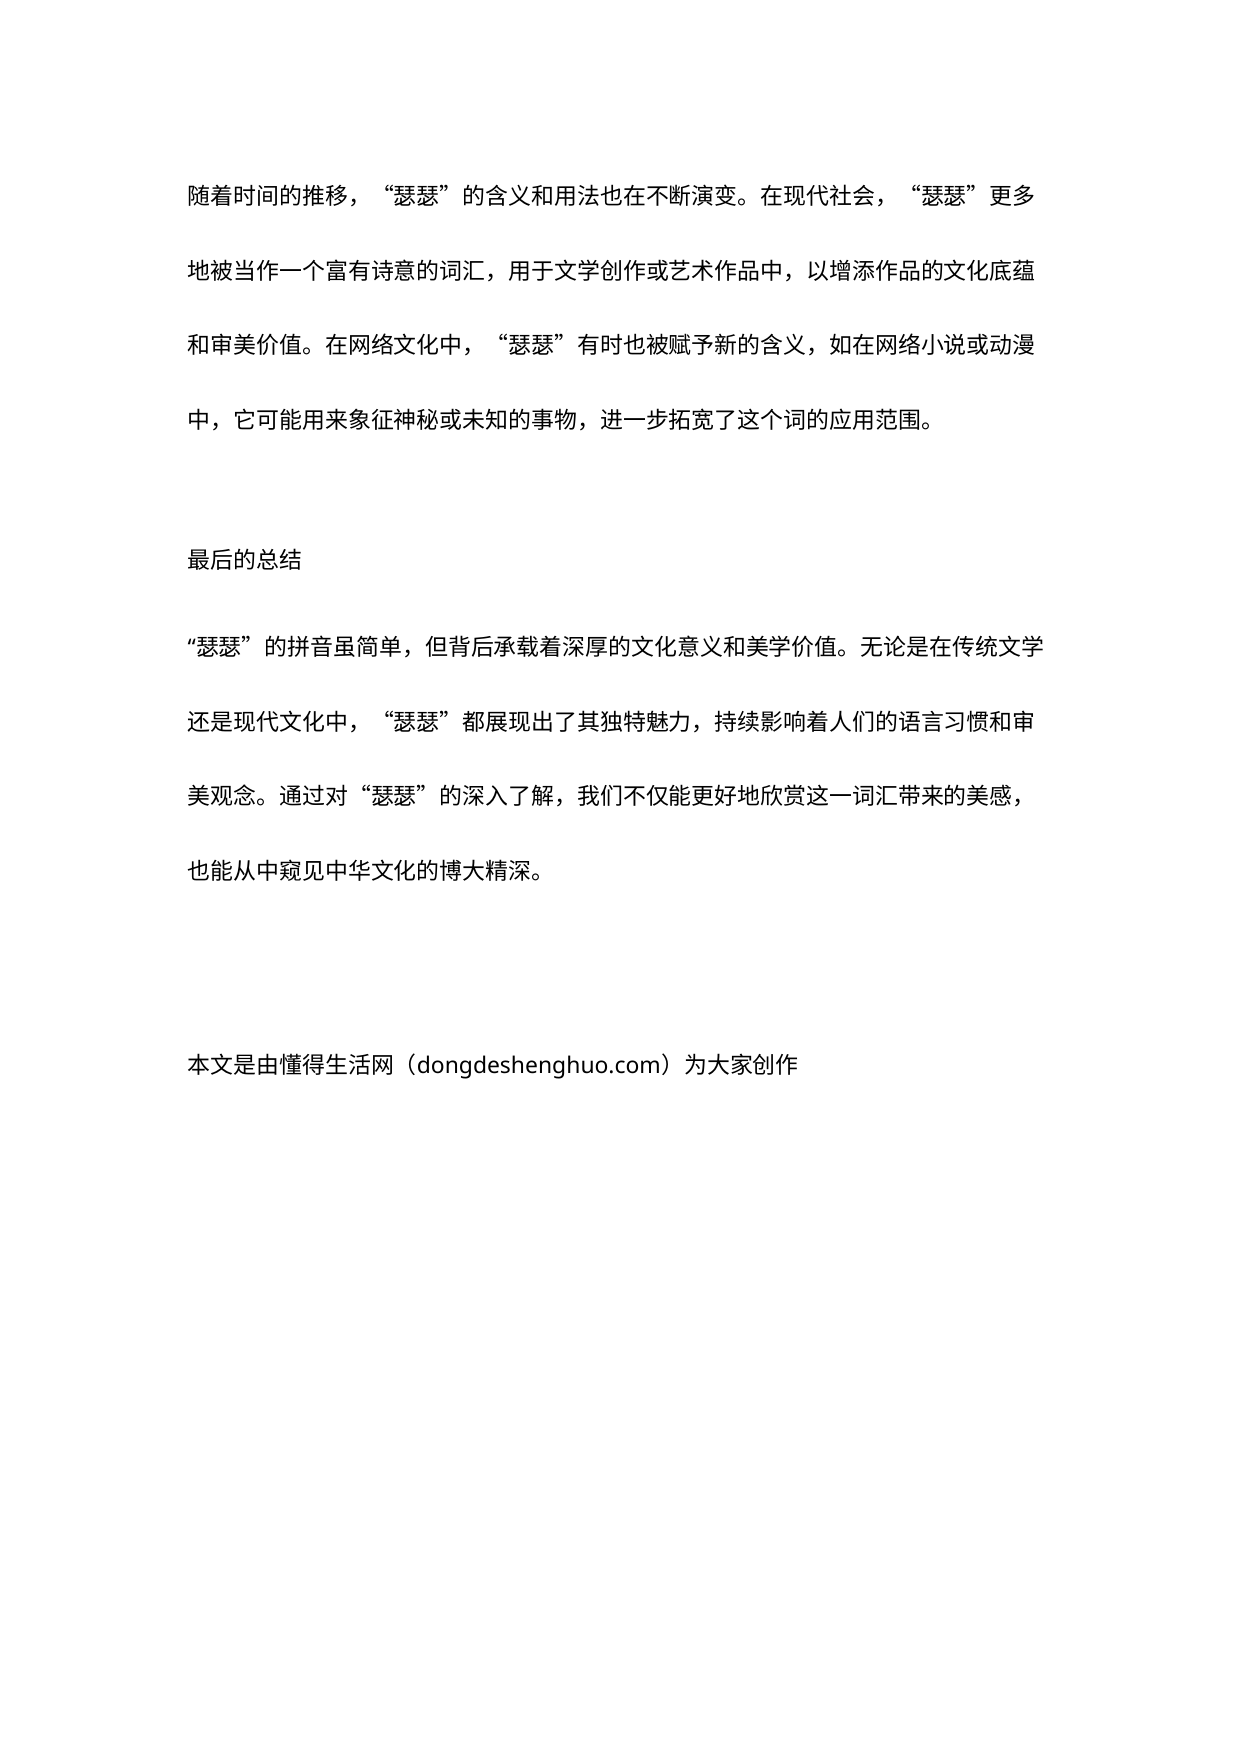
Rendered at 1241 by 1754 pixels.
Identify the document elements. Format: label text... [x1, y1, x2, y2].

text “瑟瑟”的拼音虽简单，但背后承载着深厚的文化意义和美学价值。无论是在传统文学还是现代文化中，“瑟瑟”都展现出了其独特魅力，持续影响着人们的语言习惯和审美观念。通过对“瑟瑟”的深入了解，我们不仅能更好地欣赏这一词汇带来的美感，也能从中窥见中华文化的博大精深。 [187, 613, 1053, 902]
text 随着时间的推移，“瑟瑟”的含义和用法也在不断演变。在现代社会，“瑟瑟”更多地被当作一个富有诗意的词汇，用于文学创作或艺术作品中，以增添作品的文化底蕴和审美价值。在网络文化中，“瑟瑟”有时也被赋予新的含义，如在网络小说或动漫中，它可能用来象征神秘或未知的事物，进一步拓宽了这个词的应用范围。 [187, 162, 1053, 451]
text 本文是由懂得生活网（dongdeshenghuo.com）为大家创作 [187, 1031, 1053, 1096]
text 最后的总结 [187, 526, 1053, 591]
